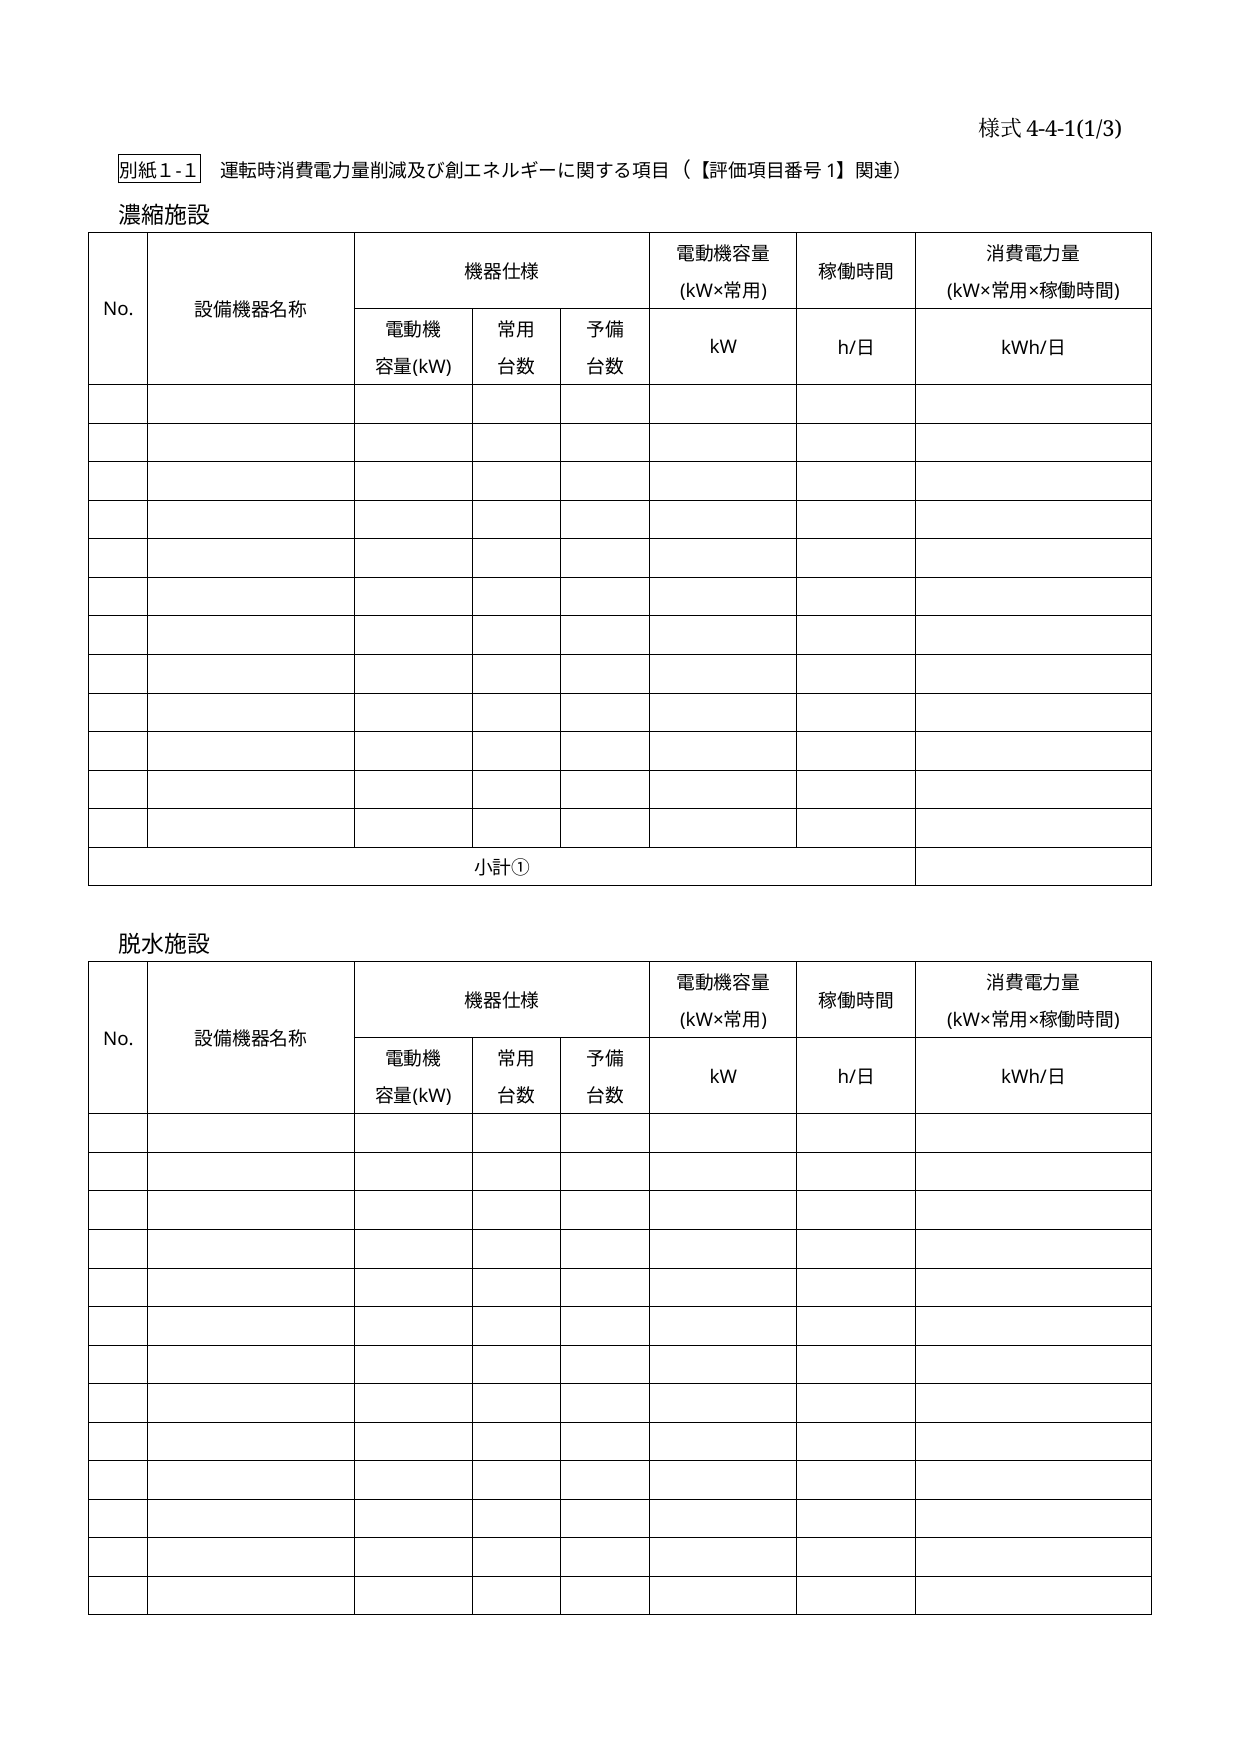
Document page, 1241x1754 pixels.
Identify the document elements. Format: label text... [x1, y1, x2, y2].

table_cell [650, 655, 796, 692]
table_cell [561, 1230, 649, 1267]
table_cell [148, 1577, 354, 1614]
table_cell 予備 台数 [561, 1038, 649, 1113]
table_cell [797, 578, 915, 615]
table_cell [355, 732, 472, 769]
table_cell [797, 1500, 915, 1537]
table_cell [650, 1538, 796, 1576]
table_cell [473, 616, 560, 654]
table_cell [561, 771, 649, 808]
table_cell [148, 1423, 354, 1460]
table_cell [916, 424, 1151, 461]
table_cell 常用 台数 [473, 1038, 560, 1113]
table_cell [355, 1191, 472, 1229]
table_cell [916, 539, 1151, 577]
table_cell [916, 1307, 1151, 1344]
table_cell kWh/日 [916, 309, 1151, 384]
table_cell [89, 809, 147, 847]
table_cell [473, 1384, 560, 1422]
table_cell [650, 1500, 796, 1537]
table_cell [650, 1461, 796, 1499]
table_cell [916, 1577, 1151, 1614]
table_cell [355, 578, 472, 615]
table_cell [916, 1153, 1151, 1190]
table_cell [650, 539, 796, 577]
table_cell [916, 1346, 1151, 1383]
table_cell [473, 655, 560, 692]
table_cell [561, 1307, 649, 1344]
table_cell kWh/日 [916, 1038, 1151, 1113]
table_cell [916, 771, 1151, 808]
table_cell [561, 616, 649, 654]
table_cell [148, 424, 354, 461]
table_header 機器仕様 [355, 962, 649, 1037]
table_cell [148, 1538, 354, 1576]
table_cell [650, 385, 796, 423]
table_cell [797, 655, 915, 692]
table_cell [797, 1423, 915, 1460]
table_cell [916, 655, 1151, 692]
table_cell [473, 1500, 560, 1537]
table_cell [148, 1230, 354, 1267]
table_cell [650, 1230, 796, 1267]
table_header 設備機器名称 [148, 233, 354, 384]
table_cell [148, 1153, 354, 1190]
table_cell [797, 1269, 915, 1306]
table_cell [797, 1114, 915, 1152]
table_cell [797, 694, 915, 731]
table_header 電動機容量 (kW×常用) [650, 962, 796, 1037]
table_cell [89, 462, 147, 500]
table_cell [473, 1346, 560, 1383]
table_cell [473, 1461, 560, 1499]
table_cell [148, 771, 354, 808]
table_cell [355, 616, 472, 654]
table_cell [355, 1269, 472, 1306]
table_cell [355, 1461, 472, 1499]
table_cell [797, 1230, 915, 1267]
table_cell [473, 424, 560, 461]
table_cell [355, 1538, 472, 1576]
table_cell [797, 616, 915, 654]
table_cell [561, 1153, 649, 1190]
table_cell [473, 1230, 560, 1267]
table_cell [916, 848, 1151, 885]
table_cell [797, 1577, 915, 1614]
table_cell [89, 1269, 147, 1306]
table_cell [89, 501, 147, 538]
table_cell [355, 1577, 472, 1614]
table_header No. [89, 233, 147, 384]
table_header 消費電力量 (kW×常用×稼働時間) [916, 962, 1151, 1037]
table_cell [89, 1346, 147, 1383]
table_cell [797, 462, 915, 500]
table_cell [650, 616, 796, 654]
table_cell [561, 1191, 649, 1229]
table_cell [561, 501, 649, 538]
table_cell [473, 385, 560, 423]
table_cell [916, 732, 1151, 769]
table_cell [89, 771, 147, 808]
table_cell 電動機 容量(kW) [355, 1038, 472, 1113]
table_cell [355, 655, 472, 692]
table_cell [148, 385, 354, 423]
table_cell [473, 694, 560, 731]
table_cell [916, 1230, 1151, 1267]
table_cell [89, 578, 147, 615]
table_cell [797, 1538, 915, 1576]
table_cell kW [650, 1038, 796, 1113]
table_cell [89, 1538, 147, 1576]
table_cell [650, 1346, 796, 1383]
table_cell [148, 732, 354, 769]
table_cell [473, 1269, 560, 1306]
table_cell [797, 385, 915, 423]
table_cell [473, 1423, 560, 1460]
table_cell [148, 462, 354, 500]
table_cell [797, 1384, 915, 1422]
table_cell [89, 385, 147, 423]
table_header No. [89, 962, 147, 1113]
table_cell [650, 1114, 796, 1152]
table_cell [89, 1461, 147, 1499]
table_cell [355, 501, 472, 538]
table_cell [89, 1307, 147, 1344]
table_cell [650, 462, 796, 500]
table_cell [89, 732, 147, 769]
table_cell [916, 1114, 1151, 1152]
table_cell [473, 501, 560, 538]
table_cell [89, 694, 147, 731]
table_cell [916, 694, 1151, 731]
table_cell [561, 1500, 649, 1537]
table_cell [148, 578, 354, 615]
table_cell [916, 616, 1151, 654]
table_cell [797, 1191, 915, 1229]
table_cell [561, 1423, 649, 1460]
table_header 稼働時間 [797, 962, 915, 1037]
table_cell [89, 1577, 147, 1614]
table_cell [355, 1384, 472, 1422]
table_cell [473, 732, 560, 769]
table_cell [355, 462, 472, 500]
table_cell [561, 809, 649, 847]
table_cell [355, 1114, 472, 1152]
table_cell [650, 1423, 796, 1460]
table_cell 小計① [89, 848, 915, 885]
table_cell [355, 771, 472, 808]
table_cell [797, 771, 915, 808]
table_cell [355, 1423, 472, 1460]
table_cell [561, 1384, 649, 1422]
table_header 稼働時間 [797, 233, 915, 308]
table_cell [561, 385, 649, 423]
table_cell [797, 1346, 915, 1383]
table_cell 予備 台数 [561, 309, 649, 384]
table_cell [148, 1307, 354, 1344]
table_cell [148, 1500, 354, 1537]
table_cell [148, 655, 354, 692]
table_cell [89, 1114, 147, 1152]
table_cell [89, 1153, 147, 1190]
table_cell [650, 501, 796, 538]
table_cell [148, 1191, 354, 1229]
table_cell [355, 424, 472, 461]
table_cell [355, 539, 472, 577]
table_header 電動機容量 (kW×常用) [650, 233, 796, 308]
text 別紙１-１ 運転時消費電力量削減及び創エネルギーに関する項目（【評価項目番号1】関連） [118, 149, 1122, 187]
table_cell [561, 1461, 649, 1499]
table_cell [561, 694, 649, 731]
table_cell [473, 809, 560, 847]
table_cell [473, 539, 560, 577]
table_cell [89, 655, 147, 692]
table_cell [89, 1384, 147, 1422]
table_cell [650, 1191, 796, 1229]
table_cell [89, 1191, 147, 1229]
table_cell [355, 1153, 472, 1190]
table_cell [148, 694, 354, 731]
table_cell [89, 1500, 147, 1537]
table_cell [797, 1153, 915, 1190]
table_cell [650, 1307, 796, 1344]
text 濃縮施設 [118, 194, 1122, 232]
table_cell [561, 1538, 649, 1576]
table_cell h/日 [797, 309, 915, 384]
table_cell [797, 1307, 915, 1344]
table_cell [148, 1346, 354, 1383]
table_cell [355, 1500, 472, 1537]
table_cell [916, 1191, 1151, 1229]
table_cell [89, 424, 147, 461]
table_cell [916, 385, 1151, 423]
table_cell [148, 1114, 354, 1152]
table_cell [650, 578, 796, 615]
table_cell [916, 1500, 1151, 1537]
table_cell 常用 台数 [473, 309, 560, 384]
table_cell [650, 809, 796, 847]
table_cell [561, 1114, 649, 1152]
table_cell [650, 694, 796, 731]
table_cell [650, 1269, 796, 1306]
table_cell [650, 1153, 796, 1190]
table_cell [797, 501, 915, 538]
table_cell [561, 539, 649, 577]
table_cell [355, 1230, 472, 1267]
table_cell [473, 462, 560, 500]
table_cell [561, 655, 649, 692]
table_cell [916, 578, 1151, 615]
table_cell [355, 1307, 472, 1344]
table_cell [473, 1577, 560, 1614]
table_cell 電動機 容量(kW) [355, 309, 472, 384]
table_cell [916, 1384, 1151, 1422]
table_cell [797, 539, 915, 577]
table_cell [473, 771, 560, 808]
table_cell [916, 1423, 1151, 1460]
table_cell [650, 1577, 796, 1614]
table_cell [473, 578, 560, 615]
table_cell [473, 1114, 560, 1152]
table_cell [89, 616, 147, 654]
table_cell [148, 1269, 354, 1306]
table_cell [473, 1538, 560, 1576]
table_cell [89, 1230, 147, 1267]
table_header 設備機器名称 [148, 962, 354, 1113]
table_cell [148, 616, 354, 654]
table_cell [148, 1384, 354, 1422]
table_cell [650, 732, 796, 769]
table_cell kW [650, 309, 796, 384]
table_cell [473, 1307, 560, 1344]
table_cell [89, 1423, 147, 1460]
table_cell [561, 1269, 649, 1306]
table_cell [916, 462, 1151, 500]
table_cell [473, 1191, 560, 1229]
table_cell [916, 1538, 1151, 1576]
table_cell [797, 1461, 915, 1499]
table_cell h/日 [797, 1038, 915, 1113]
table_cell [473, 1153, 560, 1190]
table_cell [916, 1269, 1151, 1306]
table_cell [916, 809, 1151, 847]
table_cell [355, 385, 472, 423]
table_cell [148, 809, 354, 847]
table_cell [797, 732, 915, 769]
text 様式4-4-1(1/3) [118, 108, 1122, 146]
table_cell [561, 1346, 649, 1383]
table_cell [797, 424, 915, 461]
table_cell [355, 1346, 472, 1383]
table_cell [561, 424, 649, 461]
table_cell [148, 1461, 354, 1499]
table_cell [650, 424, 796, 461]
table_header 機器仕様 [355, 233, 649, 308]
table_header 消費電力量 (kW×常用×稼働時間) [916, 233, 1151, 308]
table_cell [650, 1384, 796, 1422]
table_cell [650, 771, 796, 808]
table_cell [148, 501, 354, 538]
table_cell [355, 809, 472, 847]
table_cell [355, 694, 472, 731]
table_cell [561, 578, 649, 615]
table_cell [148, 539, 354, 577]
table_cell [561, 1577, 649, 1614]
table_cell [561, 462, 649, 500]
text 脱水施設 [118, 924, 1122, 961]
table_cell [916, 501, 1151, 538]
table_cell [561, 732, 649, 769]
table_cell [797, 809, 915, 847]
table_cell [916, 1461, 1151, 1499]
table_cell [89, 539, 147, 577]
